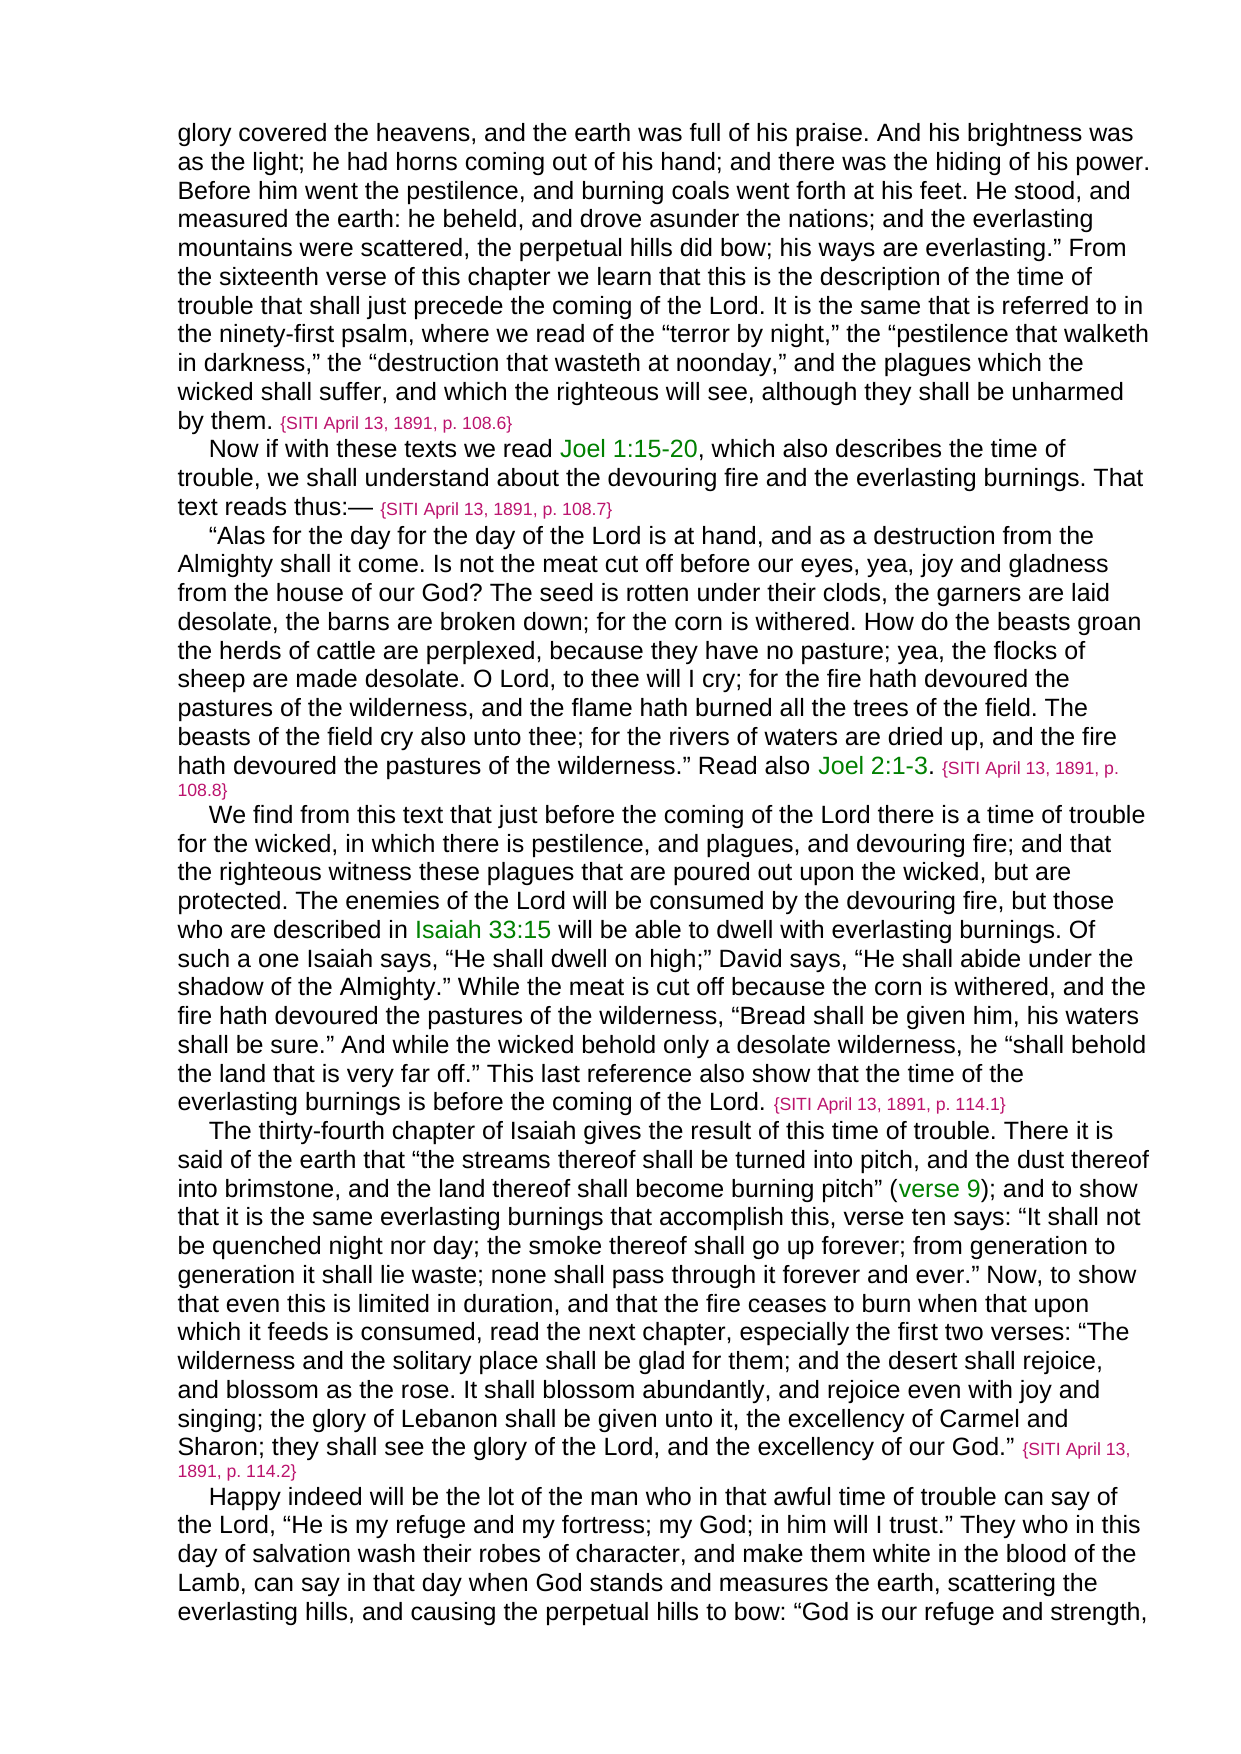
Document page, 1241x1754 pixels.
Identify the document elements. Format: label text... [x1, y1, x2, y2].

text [177, 1481, 1152, 1625]
text We find from this text that just before the coming of the Lord there is a time of trouble for the wicked, in which there is pestilence, and plagues, and devouring fire; and that the righteous witness these plagues that are poured out upon the wicked, but are protected. The enemies of the Lord will be consumed by the devouring fire, but those who are described in Isaiah 33:15 will be able to dwell with everlasting burnings. Of such a one Isaiah says, “He shall dwell on high;” David says, “He shall abide under the shadow of the Almighty.” While the meat is cut off because the corn is withered, and the fire hath devoured the pastures of the wilderness, “Bread shall be given him, his waters shall be sure.” And while the wicked behold only a desolate wilderness, he “shall behold the land that is very far off.” This last reference also show that the time of the everlasting burnings is before the coming of the Lord. {SITI April 13, 1891, p. 114.1} [177, 800, 1152, 1116]
text Now if with these texts we read Joel 1:15-20, which also describes the time of trouble, we shall understand about the devouring fire and the everlasting burnings. That text reads thus:— {SITI April 13, 1891, p. 108.7} [177, 434, 1152, 521]
text The thirty-fourth chapter of Isaiah gives the result of this time of trouble. There it is said of the earth that “the streams thereof shall be turned into pitch, and the dust thereof into brimstone, and the land thereof shall become burning pitch” (verse 9); and to show that it is the same everlasting burnings that accomplish this, verse ten says: “It shall not be quenched night nor day; the smoke thereof shall go up forever; from generation to generation it shall lie waste; none shall pass through it forever and ever.” Now, to show that even this is limited in duration, and that the fire ceases to burn when that upon which it feeds is consumed, read the next chapter, especially the first two verses: “The wilderness and the solitary place shall be glad for them; and the desert shall rejoice, and blossom as the rose. It shall blossom abundantly, and rejoice even with joy and singing; the glory of Lebanon shall be given unto it, the excellency of Carmel and Sharon; they shall see the glory of the Lord, and the excellency of our God.” {SITI April 13, 1891, p. 114.2} [177, 1116, 1152, 1481]
text “Alas for the day for the day of the Lord is at hand, and as a destruction from the Almighty shall it come. Is not the meat cut off before our eyes, yea, joy and gladness from the house of our God? The seed is rotten under their clods, the garners are laid desolate, the barns are broken down; for the corn is withered. How do the beasts groan the herds of cattle are perplexed, because they have no pasture; yea, the flocks of sheep are made desolate. O Lord, to thee will I cry; for the fire hath devoured the pastures of the wilderness, and the flame hath burned all the trees of the field. The beasts of the field cry also unto thee; for the rivers of waters are dried up, and the fire hath devoured the pastures of the wilderness.” Read also Joel 2:1-3. {SITI April 13, 1891, p. 108.8} [177, 521, 1152, 800]
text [177, 118, 1152, 434]
